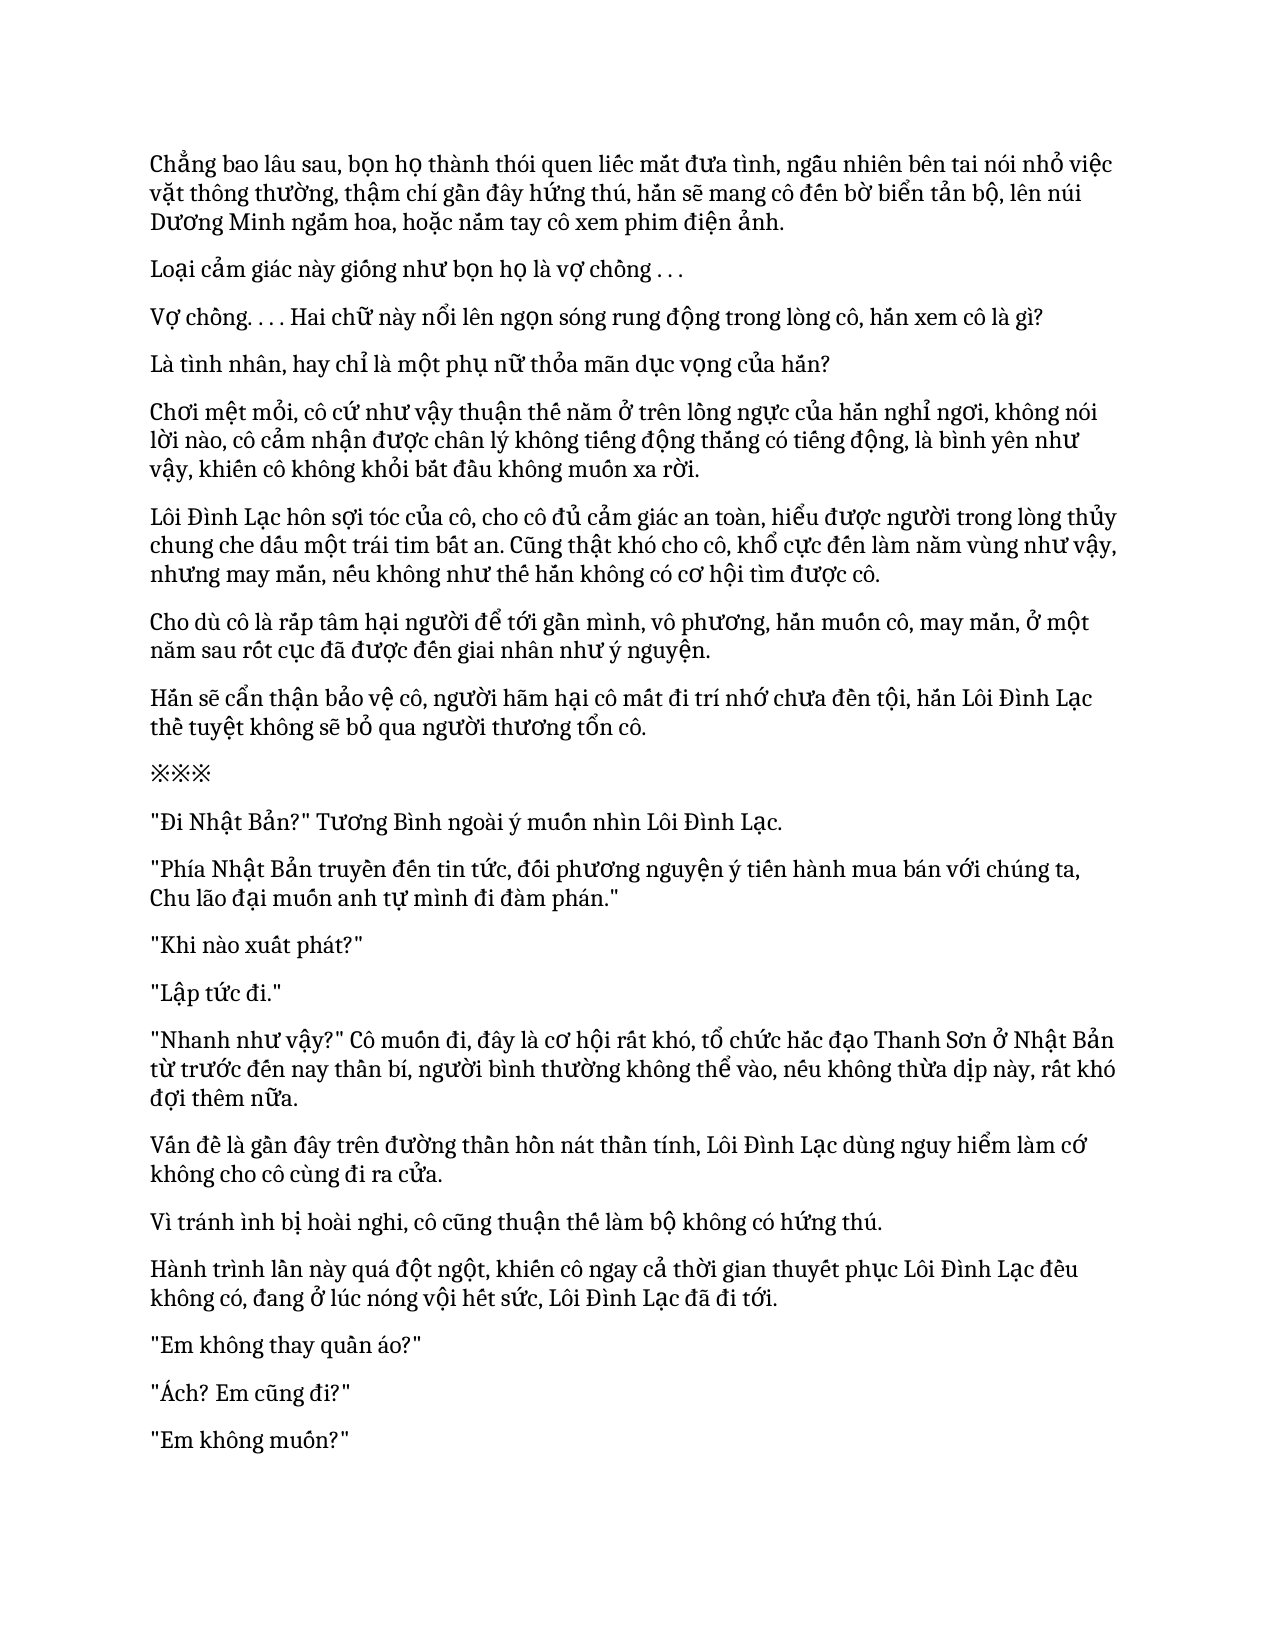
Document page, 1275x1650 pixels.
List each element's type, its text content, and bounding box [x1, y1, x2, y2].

text Vấn đề là gần đây trên đường thần hồn nát thần tính, Lôi Đình Lạc dùng nguy hiểm làm cớ không cho cô cùng đi ra cửa. [150, 1131, 1125, 1189]
text Loại cảm giác này giống như bọn họ là vợ chồng . . . [150, 255, 1125, 284]
text "Đi Nhật Bản?" Tương Bình ngoài ý muốn nhìn Lôi Đình Lạc. [150, 807, 1125, 836]
text "Em không thay quần áo?" [150, 1331, 1125, 1360]
text "Nhanh như vậy?" Cô muốn đi, đây là cơ hội rất khó, tổ chức hắc đạo Thanh Sơn ở Nhật Bản từ trước đến nay thần bí, người bình thường không thể vào, nếu không thừa dịp này, rất khó đợi thêm nữa. [150, 1026, 1125, 1112]
text "Phía Nhật Bản truyền đến tin tức, đối phương nguyện ý tiến hành mua bán với chúng ta, Chu lão đại muốn anh tự mình đi đàm phán." [150, 855, 1125, 912]
text "Lập tức đi." [150, 979, 1125, 1007]
text Lôi Đình Lạc hôn sợi tóc của cô, cho cô đủ cảm giác an toàn, hiểu được người trong lòng thủy chung che dấu một trái tim bất an. Cũng thật khó cho cô, khổ cực đến làm nằm vùng như vậy, nhưng may mắn, nếu không như thế hắn không có cơ hội tìm được cô. [150, 502, 1125, 589]
text Hắn sẽ cẩn thận bảo vệ cô, người hãm hại cô mất đi trí nhớ chưa đền tội, hắn Lôi Đình Lạc thề tuyệt không sẽ bỏ qua người thương tổn cô. [150, 684, 1125, 741]
text "Ách? Em cũng đi?" [150, 1379, 1125, 1407]
text Chẳng bao lâu sau, bọn họ thành thói quen liếc mắt đưa tình, ngẫu nhiên bên tai nói nhỏ việc vặt thông thường, thậm chí gần đây hứng thú, hắn sẽ mang cô đến bờ biển tản bộ, lên núi Dương Minh ngắm hoa, hoặc nắm tay cô xem phim điện ảnh. [150, 150, 1125, 236]
text Chơi mệt mỏi, cô cứ như vậy thuận thế nằm ở trên lồng ngực của hắn nghỉ ngơi, không nói lời nào, cô cảm nhận được chân lý không tiếng động thắng có tiếng động, là bình yên như vậy, khiến cô không khỏi bắt đầu không muốn xa rời. [150, 397, 1125, 484]
text Hành trình lần này quá đột ngột, khiến cô ngay cả thời gian thuyết phục Lôi Đình Lạc đều không có, đang ở lúc nóng vội hết sức, Lôi Đình Lạc đã đi tới. [150, 1255, 1125, 1312]
text Là tình nhân, hay chỉ là một phụ nữ thỏa mãn dục vọng của hắn? [150, 350, 1125, 379]
text Cho dù cô là rắp tâm hại người để tới gần mình, vô phương, hắn muốn cô, may mắn, ở một năm sau rốt cục đã được đến giai nhân như ý nguyện. [150, 607, 1125, 665]
text "Em không muốn?" [150, 1426, 1125, 1455]
text Vì tránh ình bị hoài nghi, cô cũng thuận thế làm bộ không có hứng thú. [150, 1207, 1125, 1236]
text ※※※ [150, 760, 1125, 789]
text "Khi nào xuất phát?" [150, 931, 1125, 960]
text Vợ chồng. . . . Hai chữ này nổi lên ngọn sóng rung động trong lòng cô, hắn xem cô là gì? [150, 302, 1125, 331]
